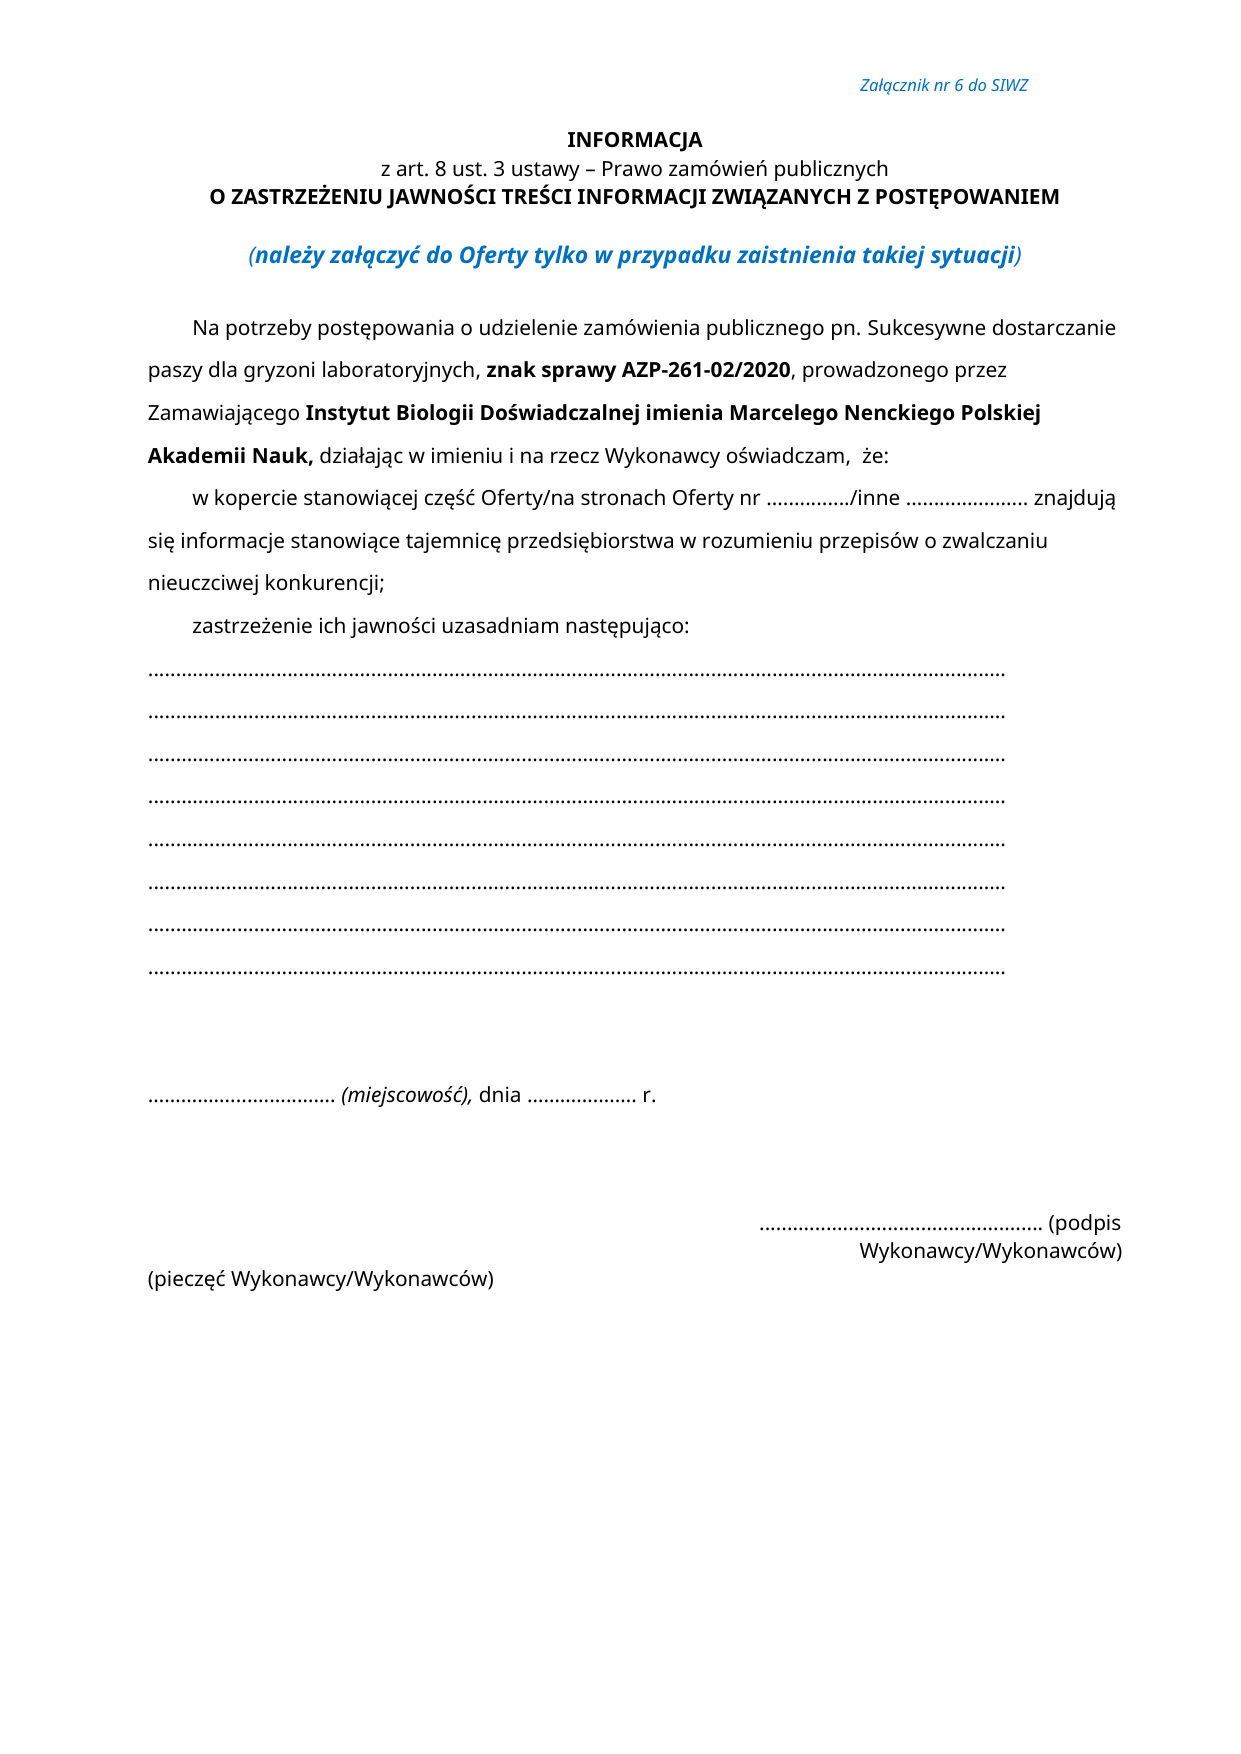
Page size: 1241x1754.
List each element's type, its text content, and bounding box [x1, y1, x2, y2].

text .......................................................................................................................................................... [148, 909, 1122, 938]
text O ZASTRZEŻENIU JAWNOŚCI TREŚCI INFORMACJI ZWIĄZANYCH Z POSTĘPOWANIEM [148, 182, 1122, 211]
text .......................................................................................................................................................... [148, 696, 1122, 725]
text z art. 8 ust. 3 ustawy – Prawo zamówień publicznych [148, 154, 1122, 182]
text w kopercie stanowiącej część Oferty/na stronach Oferty nr .............../inne ...................... znajdują się informacje stanowiące tajemnicę przedsiębiorstwa w rozumieniu przepisów o zwalczaniu nieuczciwej konkurencji; [148, 483, 1122, 597]
text .......................................................................................................................................................... [148, 654, 1122, 682]
text INFORMACJA [148, 125, 1122, 154]
text .......................................................................................................................................................... [148, 867, 1122, 895]
text (należy załączyć do Oferty tylko w przypadku zaistnienia takiej sytuacji) [148, 239, 1122, 270]
text .......................................................................................................................................................... [148, 824, 1122, 853]
text ................................................... (podpis Wykonawcy/Wykonawców) [729, 1208, 1122, 1264]
text (pieczęć Wykonawcy/Wykonawców) [148, 1264, 1122, 1293]
text .......................................................................................................................................................... [148, 782, 1122, 810]
text .......................................................................................................................................................... [148, 739, 1122, 767]
text Na potrzeby postępowania o udzielenie zamówienia publicznego pn. Sukcesywne dostarczanie paszy dla gryzoni laboratoryjnych, znak sprawy AZP-261-02/2020, prowadzonego przez Zamawiającego Instytut Biologii Doświadczalnej imienia Marcelego Nenckiego Polskiej Akademii Nauk, działając w imieniu i na rzecz Wykonawcy oświadczam, że: [148, 313, 1122, 469]
text .......................................................................................................................................................... [148, 952, 1122, 980]
text zastrzeżenie ich jawności uzasadniam następująco: [148, 611, 1122, 639]
text ……………............……. (miejscowość), dnia ………….……. r. [148, 1080, 1122, 1108]
